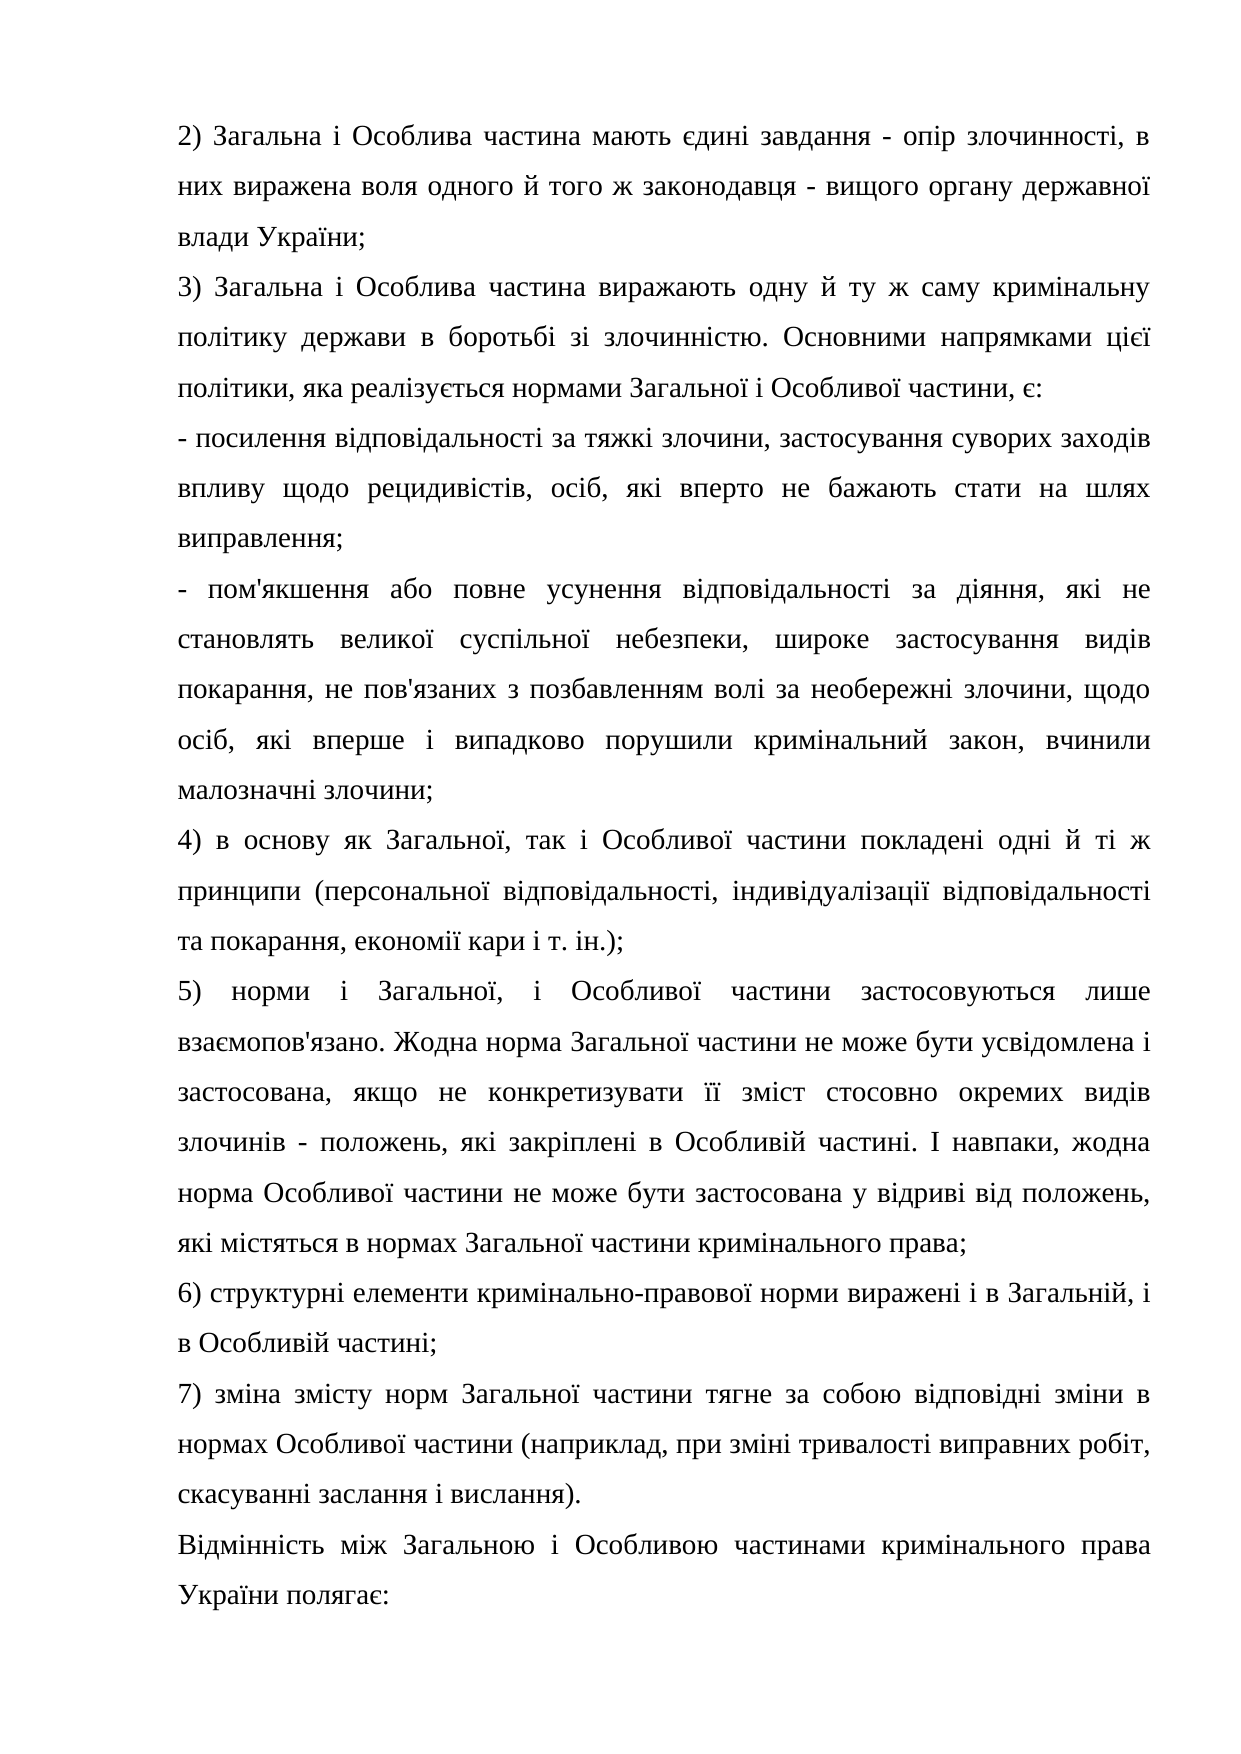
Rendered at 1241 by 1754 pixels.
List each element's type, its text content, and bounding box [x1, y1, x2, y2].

text 7) зміна змісту норм Загальної частини тягне за собою відповідні зміни в нормах Особливої частини (наприклад, при зміні тривалості виправних робіт, скасуванні заслання і вислання). [177, 1376, 1152, 1510]
text 5) норми і Загальної, і Особливої частини застосовуються лише взаємопов'язано. Жодна норма Загальної частини не може бути усвідомлена і застосована, якщо не конкретизувати її зміст стосовно окремих видів злочинів - положень, які закріплені в Особливій частині. І навпаки, жодна норма Особливої частини не може бути застосована у відриві від положень, які містяться в нормах Загальної частини кримінального права; [177, 973, 1152, 1258]
text 3) Загальна і Особлива частина виражають одну й ту ж саму кримінальну політику держави в боротьбі зі злочинністю. Основними напрямками цієї політики, яка реалізується нормами Загальної і Особливої частини, є: [177, 269, 1152, 403]
text Відмінність між Загальною і Особливою частинами кримінального права України полягає: [177, 1527, 1152, 1611]
text 2) Загальна і Особлива частина мають єдині завдання - опір злочинності, в них виражена воля одного й того ж законодавця - вищого органу державної влади України; [177, 118, 1152, 252]
text - посилення відповідальності за тяжкі злочини, застосування суворих заходів впливу щодо рецидивістів, осіб, які вперто не бажають стати на шлях виправлення; [177, 420, 1152, 554]
text - пом'якшення або повне усунення відповідальності за діяння, які не становлять великої суспільної небезпеки, широке застосування видів покарання, не пов'язаних з позбавленням волі за необережні злочини, щодо осіб, які вперше і випадково порушили кримінальний закон, вчинили малозначні злочини; [177, 571, 1152, 806]
text 4) в основу як Загальної, так і Особливої частини покладені одні й ті ж принципи (персональної відповідальності, індивідуалізації відповідальності та покарання, економії кари і т. ін.); [177, 822, 1152, 957]
text 6) структурні елементи кримінально-правової норми виражені і в Загальній, і в Особливій частині; [177, 1275, 1152, 1359]
